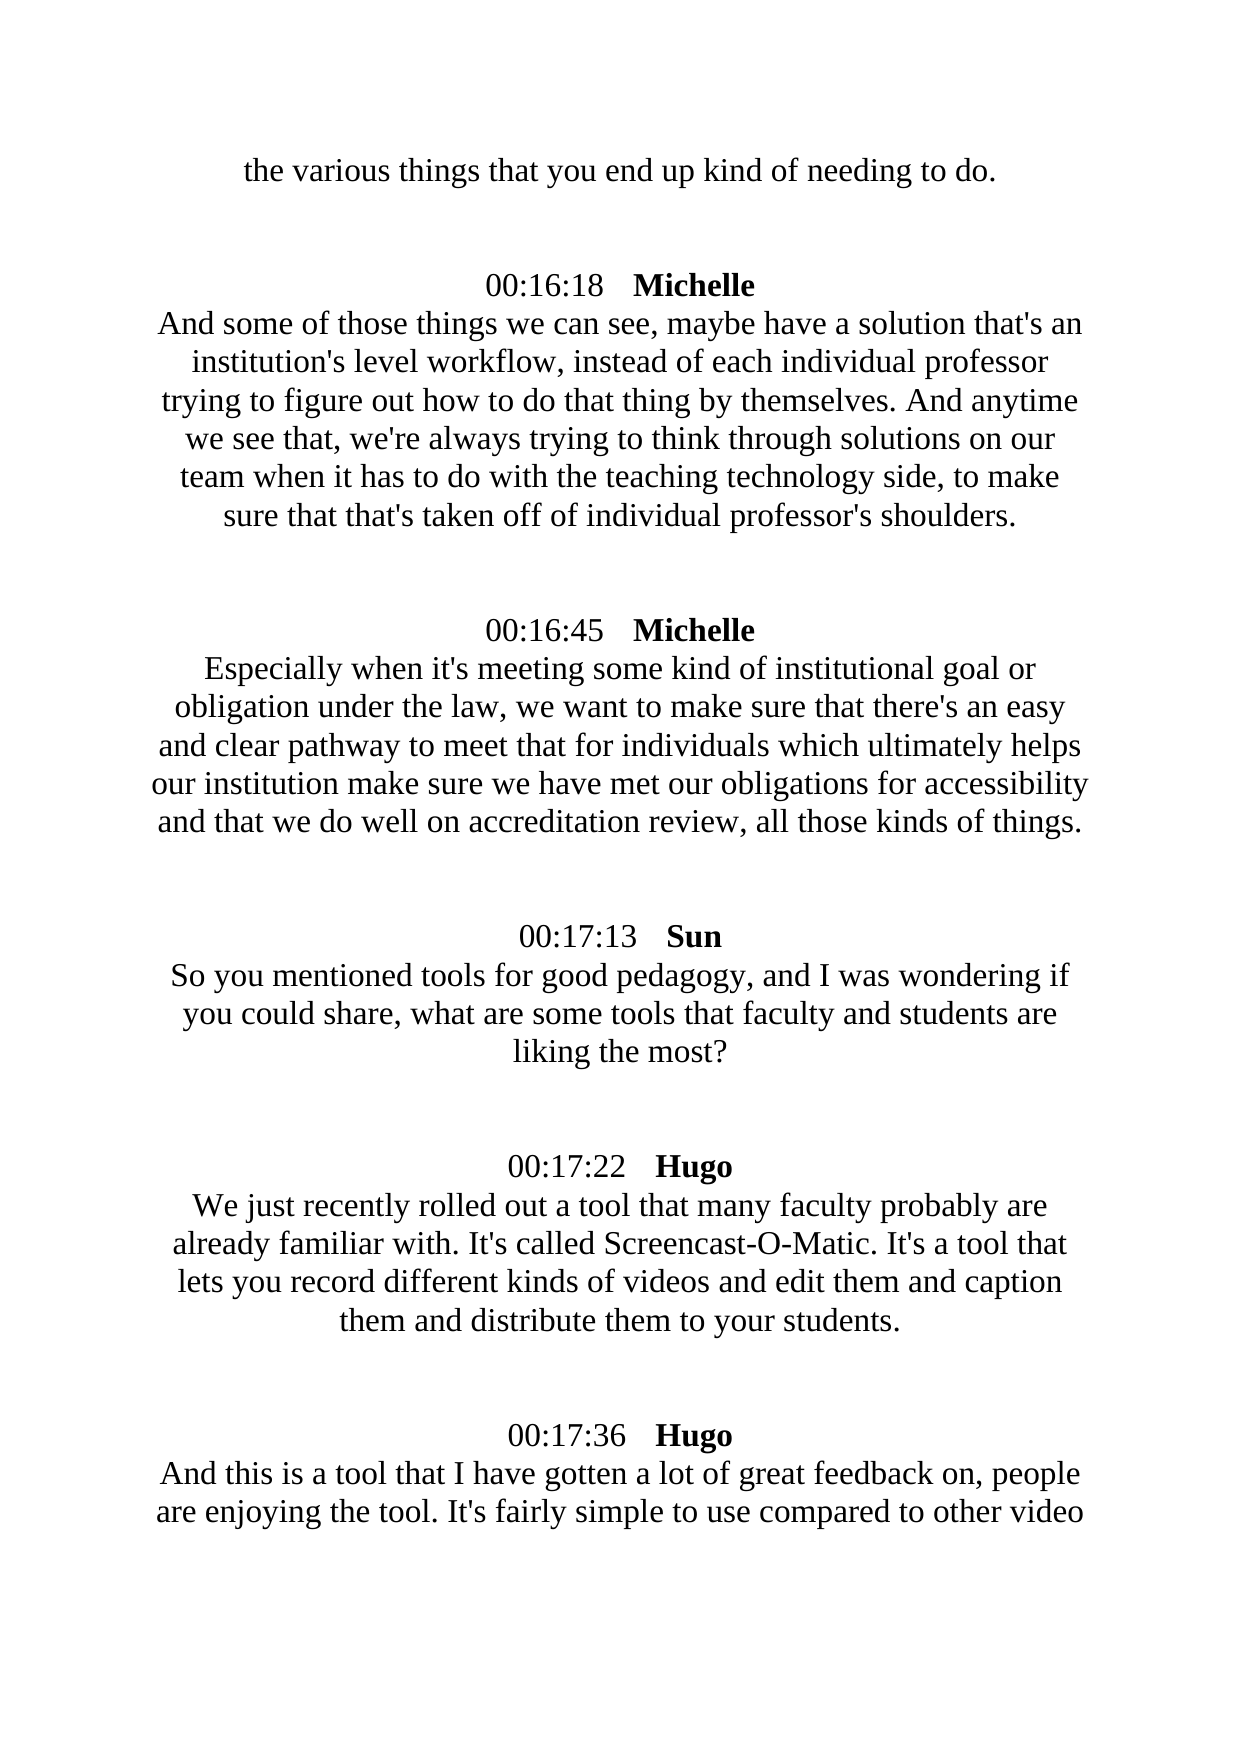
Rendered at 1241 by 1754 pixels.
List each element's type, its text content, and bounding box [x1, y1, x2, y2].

subtitle And some of those things we can see, maybe have a solution that's an institution's level workflow, instead of each individual professor trying to figure out how to do that thing by themselves. And anytime we see that, we're always trying to think through solutions on our team when it has to do with the teaching technology side, to make sure that that's taken off of individual professor's shoulders. [150, 303, 1090, 572]
subtitle Especially when it's meeting some kind of institutional goal or obligation under the law, we want to make sure that there's an easy and clear pathway to meet that for individuals which ultimately helps our institution make sure we have met our obligations for accessibility and that we do well on accreditation review, all those kinds of things. [150, 648, 1090, 878]
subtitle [150, 150, 1090, 227]
subtitle 00:16:45 Michelle [150, 610, 1090, 648]
subtitle 00:16:18 Michelle [150, 265, 1090, 303]
subtitle We just recently rolled out a tool that many faculty probably are already familiar with. It's called Screencast-O-Matic. It's a tool that lets you record different kinds of videos and edit them and caption them and distribute them to your students. [150, 1185, 1090, 1377]
subtitle So you mentioned tools for good pedagogy, and I was wondering if you could share, what are some tools that faculty and students are liking the most? [150, 955, 1090, 1108]
subtitle 00:17:36 Hugo [150, 1415, 1090, 1453]
subtitle 00:17:22 Hugo [150, 1147, 1090, 1185]
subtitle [150, 1453, 1090, 1530]
subtitle 00:17:13 Sun [150, 917, 1090, 955]
